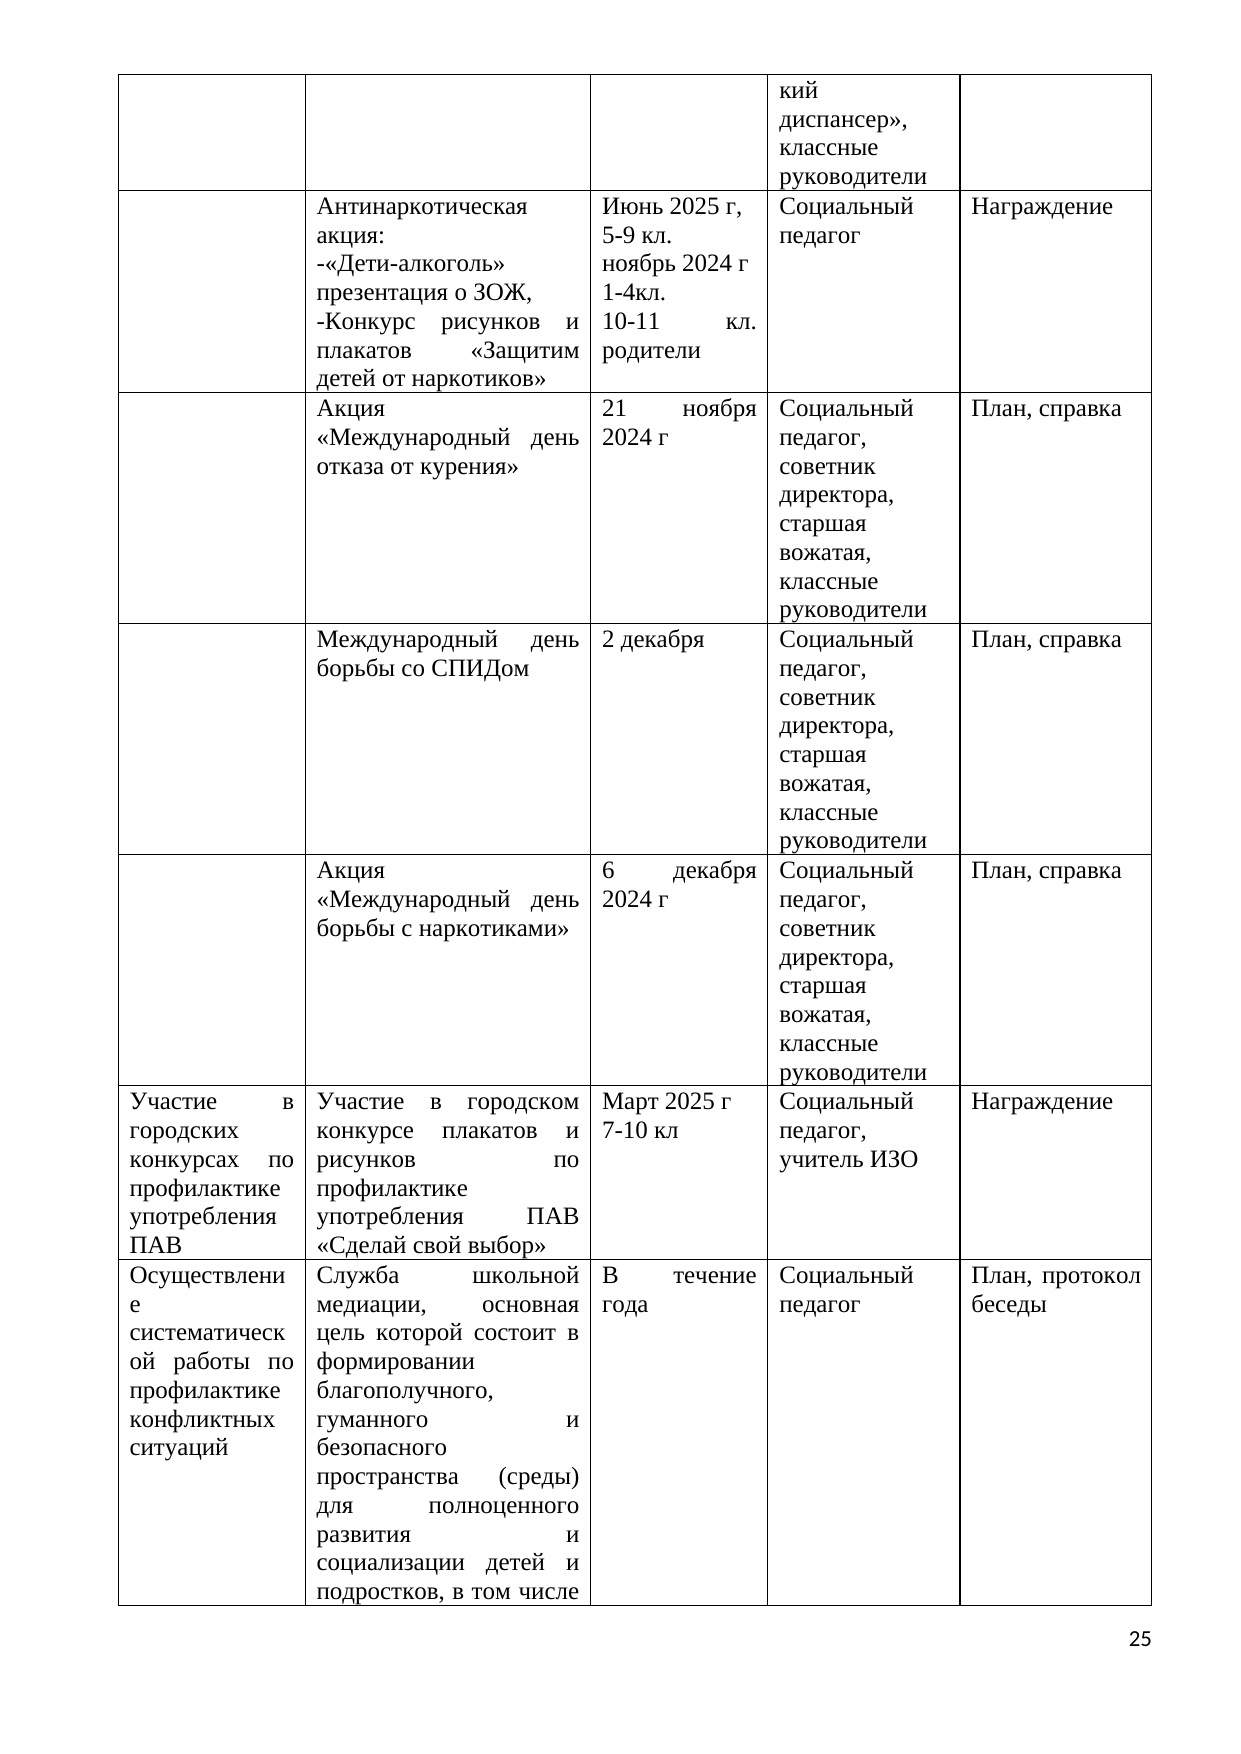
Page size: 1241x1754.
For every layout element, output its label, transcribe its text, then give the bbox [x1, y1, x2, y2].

table_cell Награждение [961, 1086, 1151, 1259]
table_cell План, справка [961, 393, 1151, 623]
table_cell Социальный педагог, советник директора, старшая вожатая, классные руководители [768, 855, 959, 1085]
table_cell [119, 855, 305, 1085]
table_cell [119, 191, 305, 392]
table_cell План, справка [961, 855, 1151, 1085]
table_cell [119, 1260, 305, 1605]
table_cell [961, 75, 1151, 190]
table_cell 6 декабря 2024 г [591, 855, 767, 1085]
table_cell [961, 1260, 1151, 1605]
table_cell 21 ноября 2024 г [591, 393, 767, 623]
table_cell [119, 393, 305, 623]
table_cell Социальный педагог, учитель ИЗО [768, 1086, 959, 1259]
table_cell Социальный педагог, советник директора, старшая вожатая, классные руководители [768, 393, 959, 623]
table_cell Награждение [961, 191, 1151, 392]
table_cell Участие в городском конкурсе плакатов и рисунков по профилактике употребления ПАВ «Сделай свой выбор» [306, 1086, 590, 1259]
table_cell Социальный педагог, советник директора, старшая вожатая, классные руководители [768, 624, 959, 854]
table_cell Участие в городских конкурсах по профилактике употребления ПАВ [119, 1086, 305, 1259]
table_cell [591, 75, 767, 190]
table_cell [768, 75, 959, 190]
table_cell План, справка [961, 624, 1151, 854]
table_cell Антинаркотическая акция: -«Дети-алкоголь» презентация о ЗОЖ, -Конкурс рисунков и плакатов «Защитим детей от наркотиков» [306, 191, 590, 392]
table_cell Акция «Международный день борьбы с наркотиками» [306, 855, 590, 1085]
table_cell Акция «Международный день отказа от курения» [306, 393, 590, 623]
table_cell 2 декабря [591, 624, 767, 854]
table_cell Международный день борьбы со СПИДом [306, 624, 590, 854]
table_cell Социальный педагог [768, 191, 959, 392]
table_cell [306, 1260, 590, 1605]
table_cell [119, 624, 305, 854]
table_cell Март 2025 г 7-10 кл [591, 1086, 767, 1259]
table_cell [119, 75, 305, 190]
table_cell Июнь 2025 г, 5-9 кл. ноябрь 2024 г 1-4кл. 10-11 кл. родители [591, 191, 767, 392]
table_cell В течение года [591, 1260, 767, 1605]
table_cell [306, 75, 590, 190]
table_cell Социальный педагог [768, 1260, 959, 1605]
